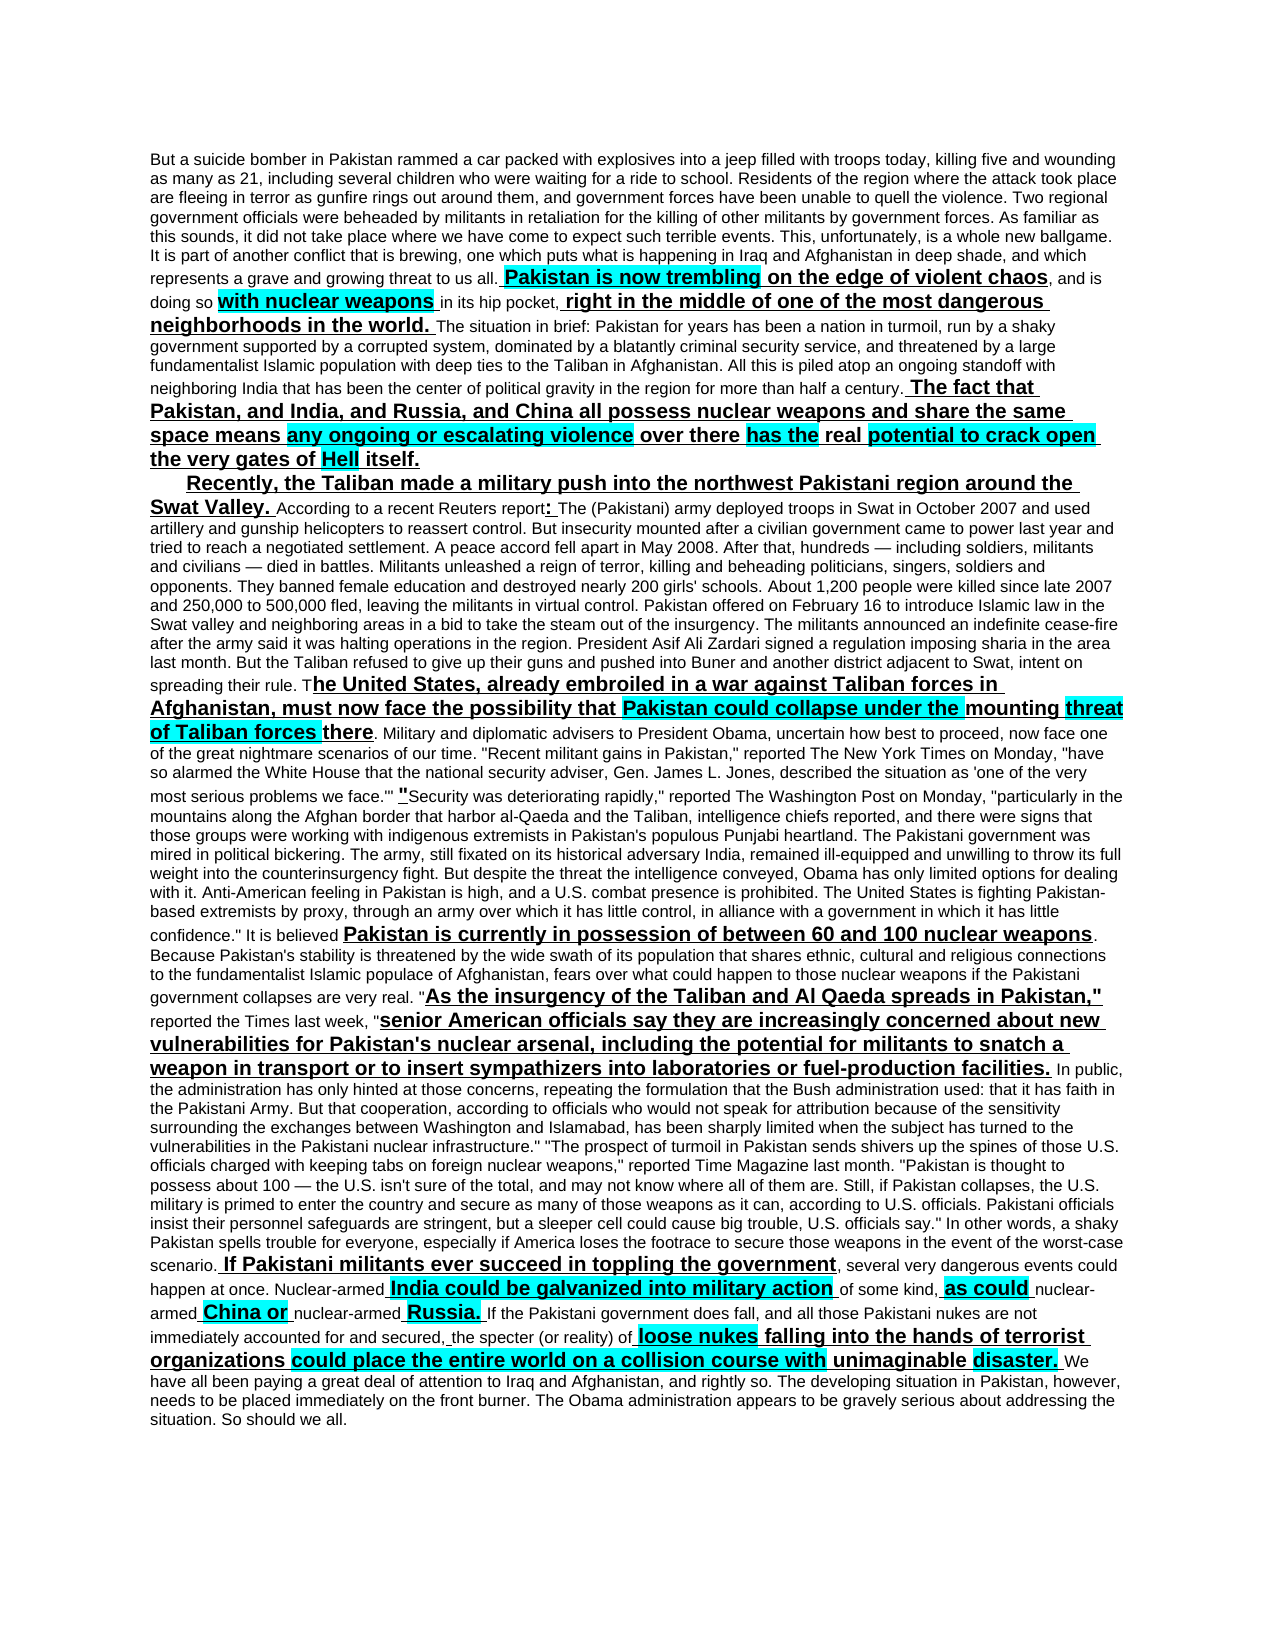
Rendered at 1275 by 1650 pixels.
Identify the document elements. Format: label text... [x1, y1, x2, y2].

text But a suicide bomber in Pakistan rammed a car packed with explosives into a jeep filled with troops today, killing five and wounding as many as 21, including several children who were waiting for a ride to school. Residents of the region where the attack took place are fleeing in terror as gunfire rings out around them, and government forces have been unable to quell the violence. Two regional government officials were beheaded by militants in retaliation for the killing of other militants by government forces. As familiar as this sounds, it did not take place where we have come to expect such terrible events. This, unfortunately, is a whole new ballgame. It is part of another conflict that is brewing, one which puts what is happening in Iraq and Afghanistan in deep shade, and which represents a grave and growing threat to us all. Pakistan is now trembling on the edge of violent chaos, and is doing so with nuclear weapons in its hip pocket, right in the middle of one of the most dangerous neighborhoods in the world. The situation in brief: Pakistan for years has been a nation in turmoil, run by a shaky government supported by a corrupted system, dominated by a blatantly criminal security service, and threatened by a large fundamentalist Islamic population with deep ties to the Taliban in Afghanistan. All this is piled atop an ongoing standoff with neighboring India that has been the center of political gravity in the region for more than half a century. The fact that Pakistan, and India, and Russia, and China all possess nuclear weapons and share the same space means any ongoing or escalating violence over there has the real potential to crack open the very gates of Hell itself. [150, 150, 1125, 471]
text Recently, the Taliban made a military push into the northwest Pakistani region around the Swat Valley. According to a recent Reuters report: The (Pakistani) army deployed troops in Swat in October 2007 and used artillery and gunship helicopters to reassert control. But insecurity mounted after a civilian government came to power last year and tried to reach a negotiated settlement. A peace accord fell apart in May 2008. After that, hundreds — including soldiers, militants and civilians — died in battles. Militants unleashed a reign of terror, killing and beheading politicians, singers, soldiers and opponents. They banned female education and destroyed nearly 200 girls' schools. About 1,200 people were killed since late 2007 and 250,000 to 500,000 fled, leaving the militants in virtual control. Pakistan offered on February 16 to introduce Islamic law in the Swat valley and neighboring areas in a bid to take the steam out of the insurgency. The militants announced an indefinite cease-fire after the army said it was halting operations in the region. President Asif Ali Zardari signed a regulation imposing sharia in the area last month. But the Taliban refused to give up their guns and pushed into Buner and another district adjacent to Swat, intent on spreading their rule. The United States, already embroiled in a war against Taliban forces in Afghanistan, must now face the possibility that Pakistan could collapse under the mounting threat of Taliban forces there. Military and diplomatic advisers to President Obama, uncertain how best to proceed, now face one of the great nightmare scenarios of our time. "Recent militant gains in Pakistan," reported The New York Times on Monday, "have so alarmed the White House that the national security adviser, Gen. James L. Jones, described the situation as 'one of the very most serious problems we face.'" "Security was deteriorating rapidly," reported The Washington Post on Monday, "particularly in the mountains along the Afghan border that harbor al-Qaeda and the Taliban, intelligence chiefs reported, and there were signs that those groups were working with indigenous extremists in Pakistan's populous Punjabi heartland. The Pakistani government was mired in political bickering. The army, still fixated on its historical adversary India, remained ill-equipped and unwilling to throw its full weight into the counterinsurgency fight. But despite the threat the intelligence conveyed, Obama has only limited options for dealing with it. Anti-American feeling in Pakistan is high, and a U.S. combat presence is prohibited. The United States is fighting Pakistan-based extremists by proxy, through an army over which it has little control, in alliance with a government in which it has little confidence." It is believed Pakistan is currently in possession of between 60 and 100 nuclear weapons. Because Pakistan's stability is threatened by the wide swath of its population that shares ethnic, cultural and religious connections to the fundamentalist Islamic populace of Afghanistan, fears over what could happen to those nuclear weapons if the Pakistani government collapses are very real. "As the insurgency of the Taliban and Al Qaeda spreads in Pakistan," reported the Times last week, "senior American officials say they are increasingly concerned about new vulnerabilities for Pakistan's nuclear arsenal, including the potential for militants to snatch a weapon in transport or to insert sympathizers into laboratories or fuel-production facilities. In public, the administration has only hinted at those concerns, repeating the formulation that the Bush administration used: that it has faith in the Pakistani Army. But that cooperation, according to officials who would not speak for attribution because of the sensitivity surrounding the exchanges between Washington and Islamabad, has been sharply limited when the subject has turned to the vulnerabilities in the Pakistani nuclear infrastructure." "The prospect of turmoil in Pakistan sends shivers up the spines of those U.S. officials charged with keeping tabs on foreign nuclear weapons," reported Time Magazine last month. "Pakistan is thought to possess about 100 — the U.S. isn't sure of the total, and may not know where all of them are. Still, if Pakistan collapses, the U.S. military is primed to enter the country and secure as many of those weapons as it can, according to U.S. officials. Pakistani officials insist their personnel safeguards are stringent, but a sleeper cell could cause big trouble, U.S. officials say." In other words, a shaky Pakistan spells trouble for everyone, especially if America loses the footrace to secure those weapons in the event of the worst-case scenario. If Pakistani militants ever succeed in toppling the government, several very dangerous events could happen at once. Nuclear-armed India could be galvanized into military action of some kind, as could nuclear-armed China or nuclear-armed Russia. If the Pakistani government does fall, and all those Pakistani nukes are not immediately accounted for and secured, the specter (or reality) of loose nukes falling into the hands of terrorist organizations could place the entire world on a collision course with unimaginable disaster. We have all been paying a great deal of attention to Iraq and Afghanistan, and rightly so. The developing situation in Pakistan, however, needs to be placed immediately on the front burner. The Obama administration appears to be gravely serious about addressing the situation. So should we all. [150, 471, 1125, 1429]
